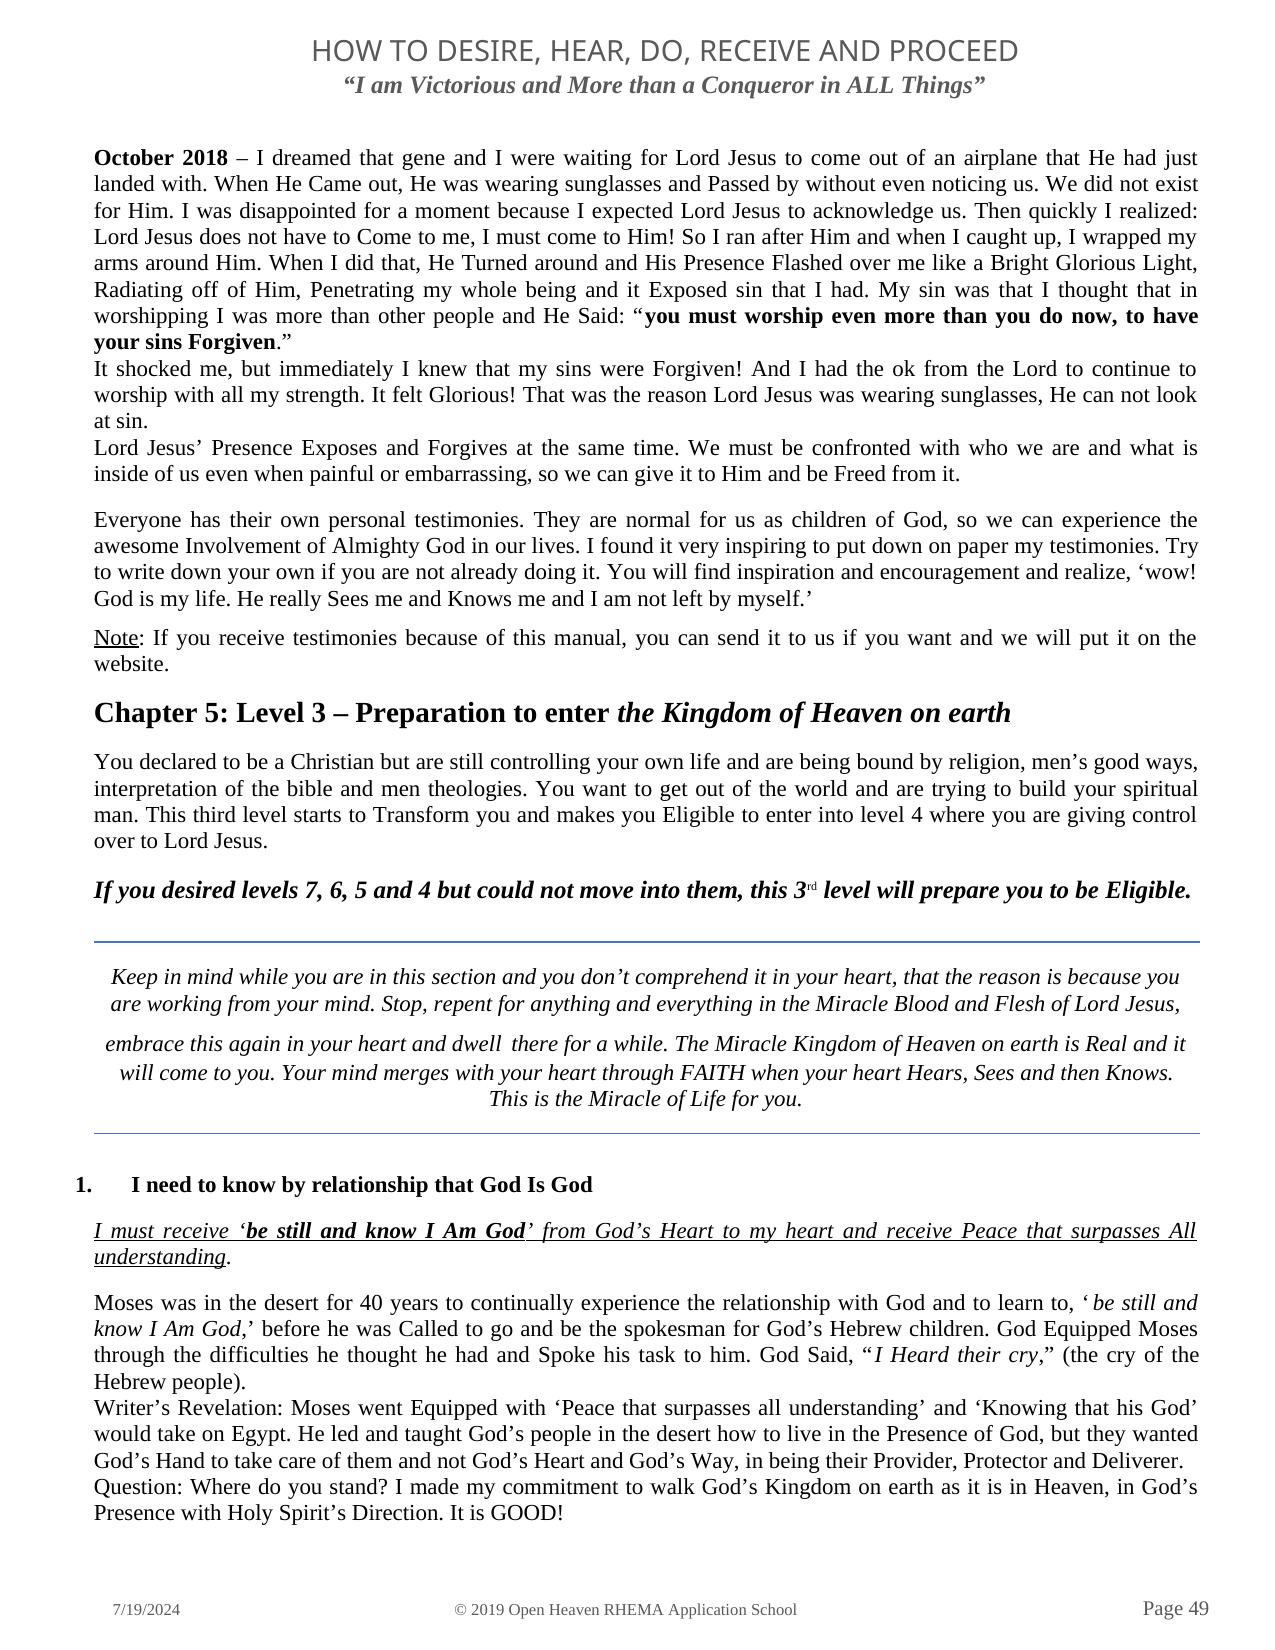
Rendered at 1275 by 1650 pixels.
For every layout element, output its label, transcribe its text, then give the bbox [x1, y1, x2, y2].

text Question: Where do you stand? I made my commitment to walk God’s Kingdom on earth as it is in Heaven, in God’s Presence with Holy Spirit’s Direction. It is GOOD! [94, 1473, 1200, 1526]
text If you desired levels 7, 6, 5 and 4 but could not move into them, this 3rd level will prepare you to be Eligible. [94, 875, 1237, 904]
text Lord Jesus’ Presence Exposes and Forgives at the same time. We must be confronted with who we are and what is inside of us even when painful or embarrassing, so we can give it to Him and be Freed from it. [94, 434, 1200, 487]
text This is the Miracle of Life for you. [94, 1064, 1200, 1133]
text October 2018 – I dreamed that gene and I were waiting for Lord Jesus to come out of an airplane that He had just landed with. When He Came out, He was wearing sunglasses and Passed by without even noticing us. We did not exist for Him. I was disappointed for a moment because I expected Lord Jesus to acknowledge us. Then quickly I realized: Lord Jesus does not have to Come to me, I must come to Him! So I ran after Him and when I caught up, I wrapped my arms around Him. When I did that, He Turned around and His Presence Flashed over me like a Bright Glorious Light, Radiating off of Him, Penetrating my whole being and it Exposed sin that I had. My sin was that I thought that in worshipping I was more than other people and He Said: “you must worship even more than you do now, to have your sins Forgiven.” [94, 144, 1200, 355]
text Writer’s Revelation: Moses went Equipped with ‘Peace that surpasses all understanding’ and ‘Knowing that his God’ would take on Egypt. He led and taught God’s people in the desert how to live in the Presence of God, but they wanted God’s Hand to take care of them and not God’s Heart and God’s Way, in being their Provider, Protector and Deliverer. [94, 1394, 1200, 1473]
text It shocked me, but immediately I knew that my sins were Forgiven! And I had the ok from the Lord to continue to worship with all my strength. It felt Glorious! That was the reason Lord Jesus was wearing sunglasses, He can not look at sin. [94, 355, 1200, 434]
text Moses was in the desert for 40 years to continually experience the relationship with God and to learn to, ‘be still and know I Am God,’ before he was Called to go and be the spokesman for God’s Hebrew children. God Equipped Moses through the difficulties he thought he had and Spoke his task to him. God Said, “I Heard their cry,” (the cry of the Hebrew people). [94, 1289, 1200, 1394]
text I must receive ‘be still and know I Am God’ from God’s Heart to my heart and receive Peace that surpasses All understanding. [94, 1217, 1200, 1269]
text 1. I need to know by relationship that God Is God [75, 1171, 1200, 1198]
text Chapter 5: Level 3 – Preparation to enter the Kingdom of Heaven on earth [94, 696, 1200, 729]
text Note: If you receive testimonies because of this manual, you can send it to us if you want and we will put it on the website. [94, 624, 1200, 676]
text You declared to be a Christian but are still controlling your own life and are being bound by religion, men’s good ways, interpretation of the bible and men theologies. You want to get out of the world and are trying to build your spiritual man. This third level starts to Transform you and makes you Eligible to enter into level 4 where you are giving control over to Lord Jesus. [94, 748, 1200, 854]
text Everyone has their own personal testimonies. They are normal for us as children of God, so we can experience the awesome Involvement of Almighty God in our lives. I found it very inspiring to put down on paper my testimonies. Try to write down your own if you are not already doing it. You will find inspiration and encouragement and realize, ‘wow! God is my life. He really Sees me and Knows me and I am not left by myself.’ [94, 506, 1200, 611]
text Keep in mind while you are in this section and you don’t comprehend it in your heart, that the reason is because you are working from your mind. Stop, repent for anything and everything in the Miracle Blood and Flesh of Lord Jesus, embrace this again in your heart and dwell there for a while. The Miracle Kingdom of Heaven on earth is Real and it will come to you. Your mind merges with your heart through FAITH when your heart Hears, Sees and then Knows. [94, 943, 1200, 1064]
